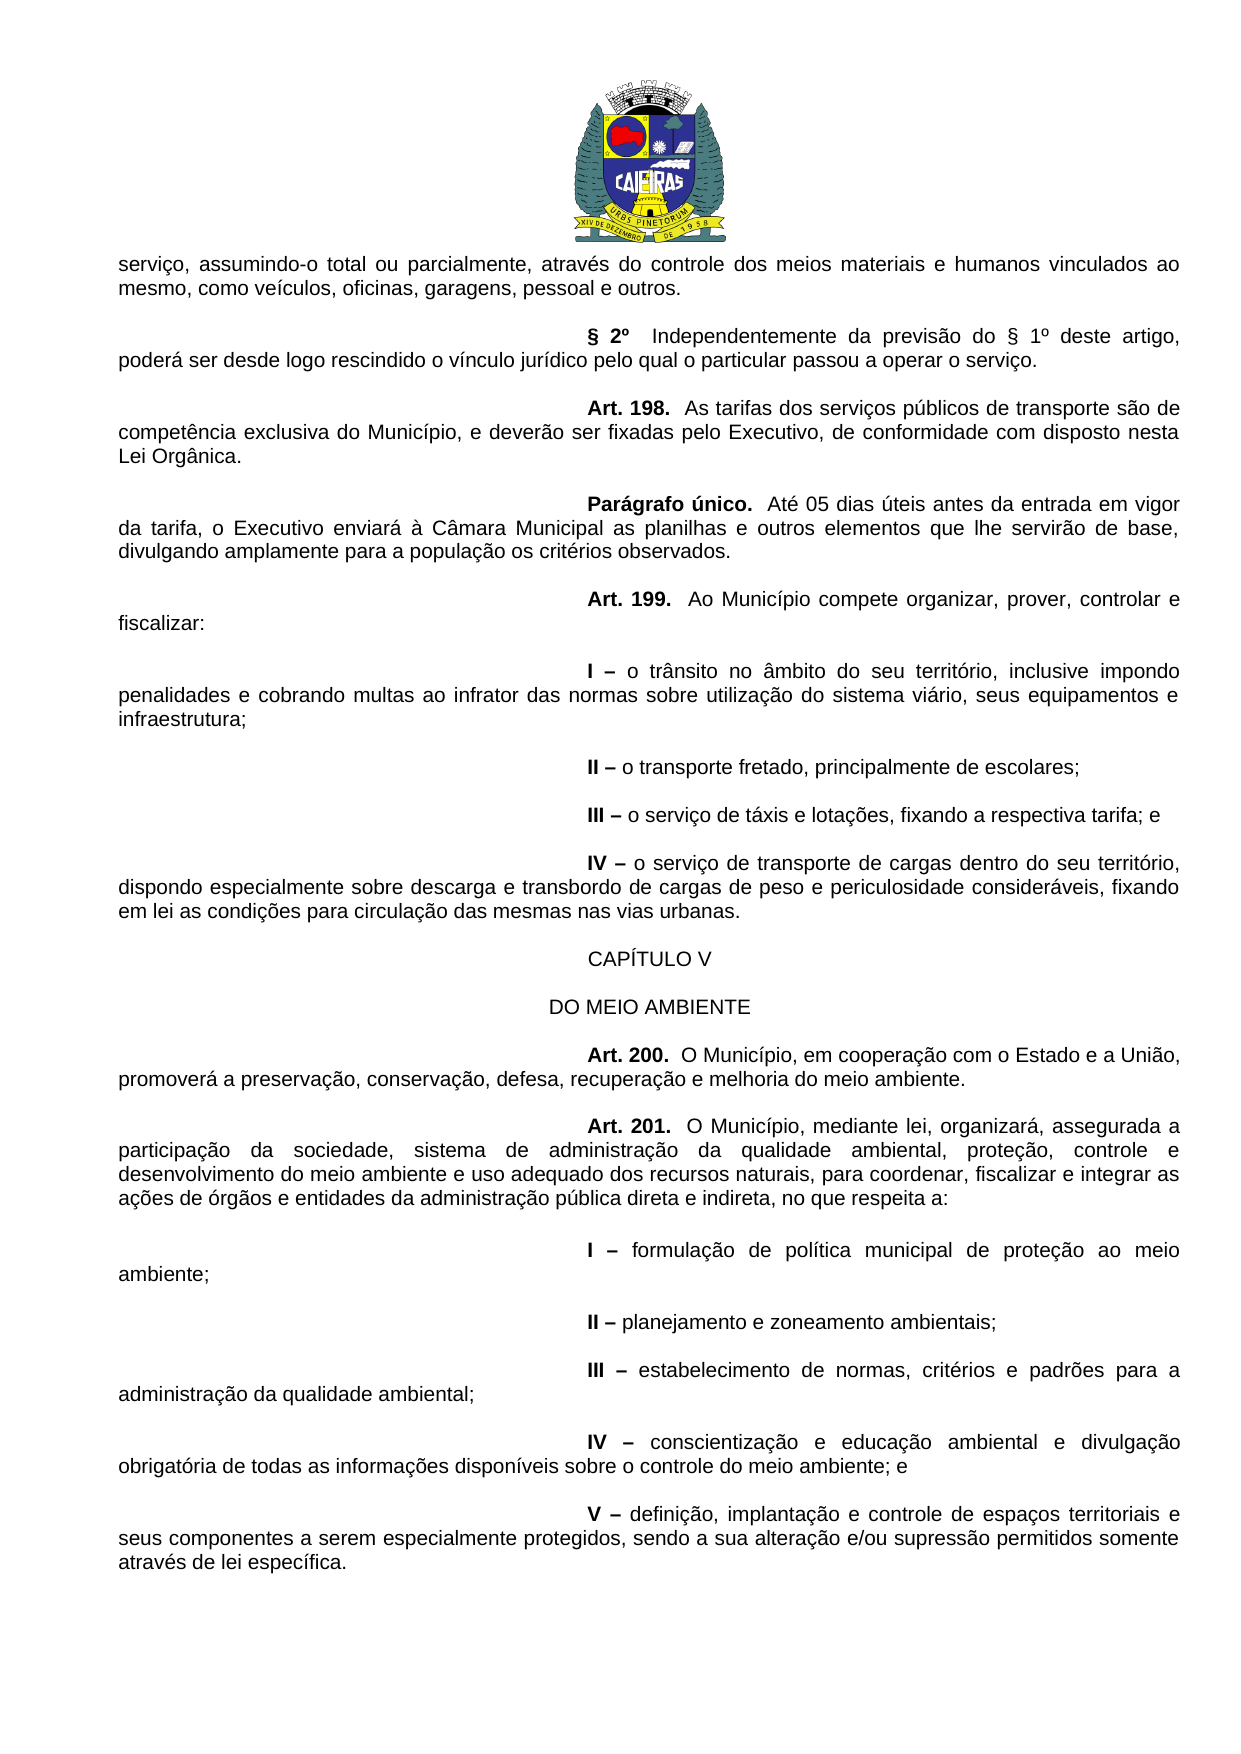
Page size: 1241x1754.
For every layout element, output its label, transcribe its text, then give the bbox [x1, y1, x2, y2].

text IV – conscientização e educação ambiental e divulgação obrigatória de todas as informações disponíveis sobre o controle do meio ambiente; e [118, 1430, 1181, 1478]
text III – estabelecimento de normas, critérios e padrões para a administração da qualidade ambiental; [118, 1358, 1181, 1406]
text § 2º Independentemente da previsão do § 1º deste artigo, poderá ser desde logo rescindido o vínculo jurídico pelo qual o particular passou a operar o serviço. [118, 324, 1181, 372]
text Parágrafo único. Até 05 dias úteis antes da entrada em vigor da tarifa, o Executivo enviará à Câmara Municipal as planilhas e outros elementos que lhe servirão de base, divulgando amplamente para a população os critérios observados. [118, 491, 1181, 563]
text V – definição, implantação e controle de espaços territoriais e seus componentes a serem especialmente protegidos, sendo a sua alteração e/ou supressão permitidos somente através de lei específica. [118, 1502, 1181, 1573]
text Art. 200. O Município, em cooperação com o Estado e a União, promoverá a preservação, conservação, defesa, recuperação e melhoria do meio ambiente. [118, 1042, 1181, 1090]
text IV – o serviço de transporte de cargas dentro do seu território, dispondo especialmente sobre descarga e transbordo de cargas de peso e periculosidade consideráveis, fixando em lei as condições para circulação das mesmas nas vias urbanas. [118, 851, 1181, 923]
text CAPÍTULO V [118, 947, 1181, 971]
text Art. 199. Ao Município compete organizar, prover, controlar e fiscalizar: [118, 587, 1181, 635]
text I – formulação de política municipal de proteção ao meio ambiente; [118, 1238, 1181, 1286]
text I – o trânsito no âmbito do seu território, inclusive impondo penalidades e cobrando multas ao infrator das normas sobre utilização do sistema viário, seus equipamentos e infraestrutura; [118, 659, 1181, 731]
text II – o transporte fretado, principalmente de escolares; [118, 755, 1181, 779]
text Art. 201. O Município, mediante lei, organizará, assegurada a participação da sociedade, sistema de administração da qualidade ambiental, proteção, controle e desenvolvimento do meio ambiente e uso adequado dos recursos naturais, para coordenar, fiscalizar e integrar as ações de órgãos e entidades da administração pública direta e indireta, no que respeita a: [118, 1114, 1181, 1210]
text II – planejamento e zoneamento ambientais; [118, 1310, 1181, 1334]
picture [573, 73, 727, 252]
text DO MEIO AMBIENTE [118, 994, 1181, 1018]
text Art. 198. As tarifas dos serviços públicos de transporte são de competência exclusiva do Município, e deverão ser fixadas pelo Executivo, de conformidade com disposto nesta Lei Orgânica. [118, 396, 1181, 467]
text III – o serviço de táxis e lotações, fixando a respectiva tarifa; e [118, 803, 1181, 827]
